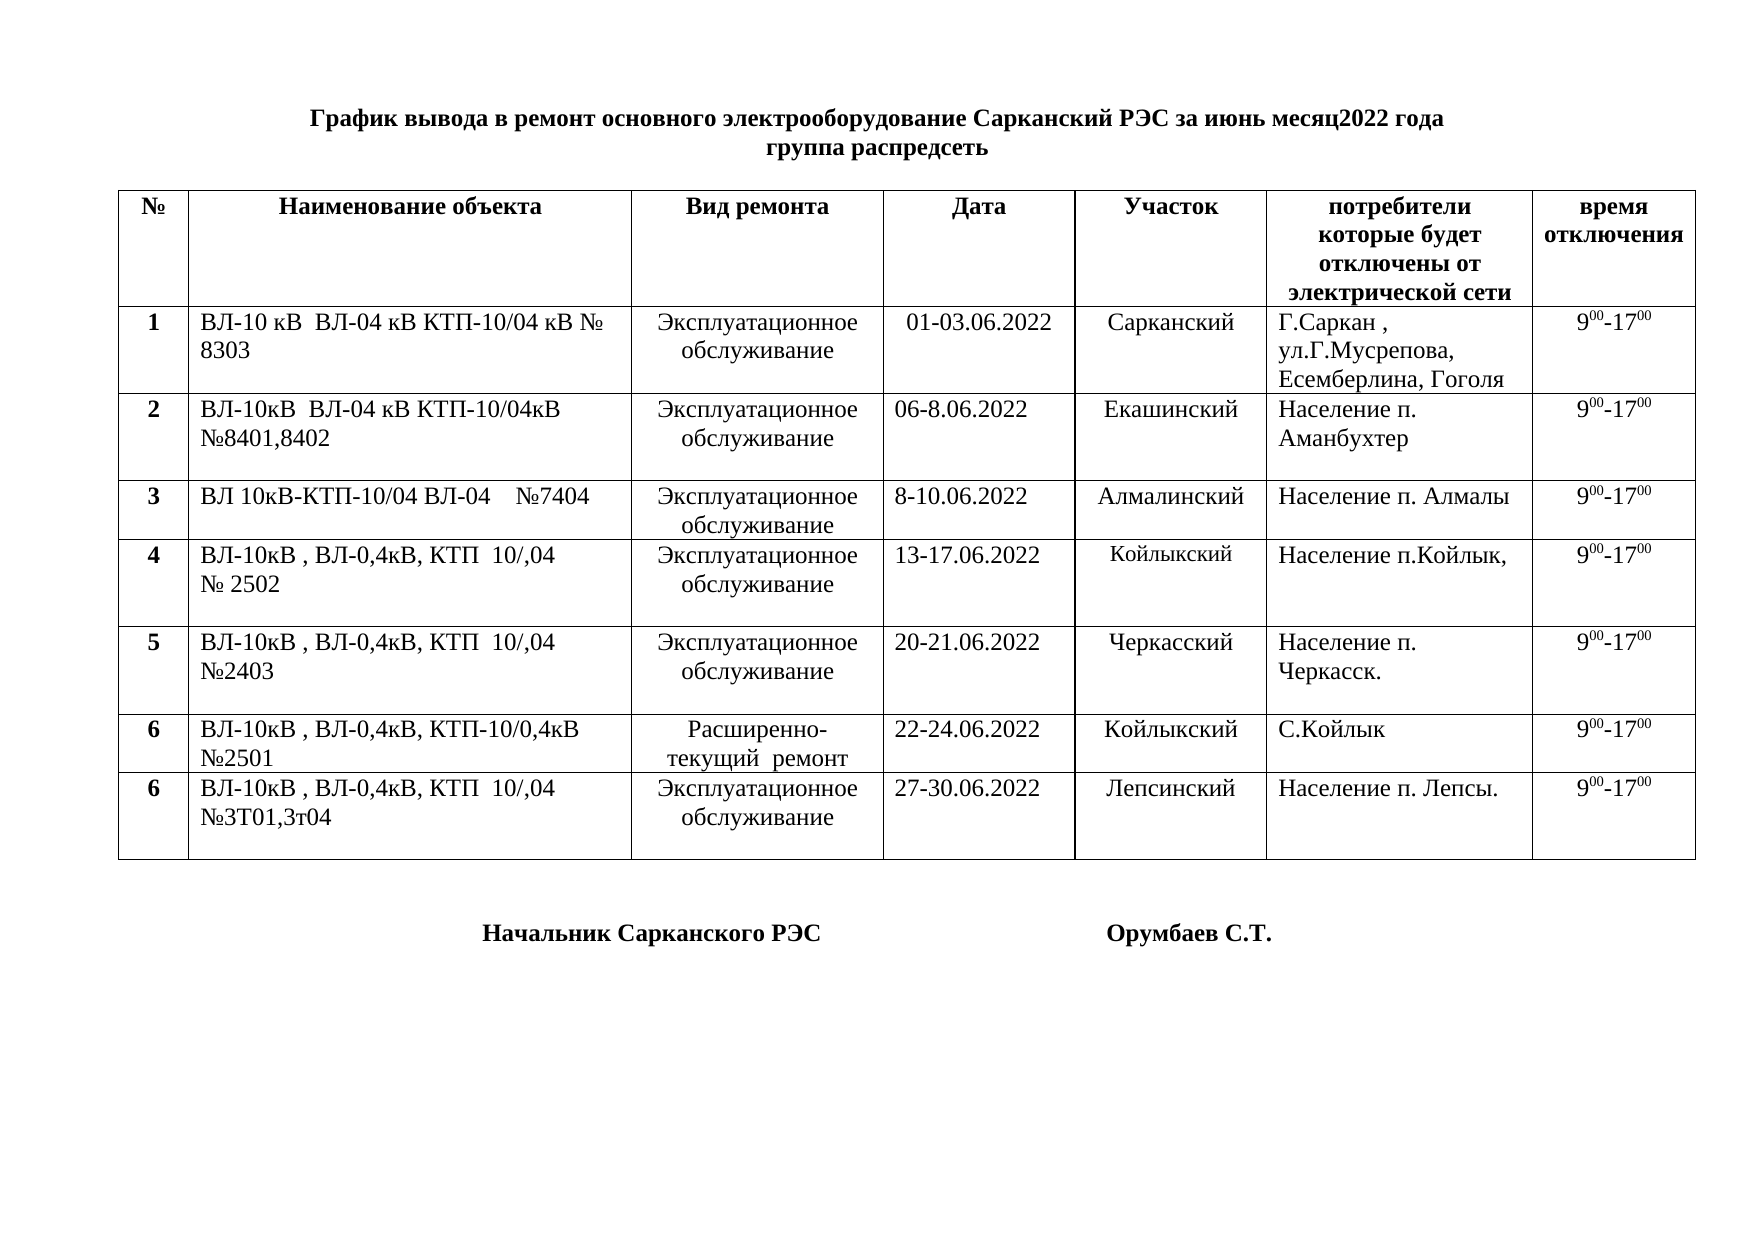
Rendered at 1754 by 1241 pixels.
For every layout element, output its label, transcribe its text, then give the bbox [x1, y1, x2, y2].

table_cell ВЛ-10кВ , ВЛ-0,4кВ, КТП 10/,04 №3Т01,3т04 [189, 773, 631, 859]
table_cell 01-03.06.2022 [884, 307, 1074, 393]
table_cell 900-1700 [1533, 394, 1695, 480]
table_header потребители которые будет отключены от электрической сети [1267, 191, 1532, 306]
table_header Наименование объекта [189, 191, 631, 306]
table_header № [119, 191, 188, 306]
text Начальник Сарканского РЭС Орумбаев С.Т. [118, 918, 1636, 947]
table_header Участок [1076, 191, 1266, 306]
table_cell ВЛ-10кВ ВЛ-04 кВ КТП-10/04кВ №8401,8402 [189, 394, 631, 480]
table_cell 900-1700 [1533, 540, 1695, 626]
table_cell Г.Саркан , ул.Г.Мусрепова, Есемберлина, Гоголя [1267, 307, 1532, 393]
table_cell 20-21.06.2022 [884, 627, 1074, 713]
text График вывода в ремонт основного электрооборудование Сарканский РЭС за июнь месяц2022 года [118, 103, 1636, 132]
table_cell Койлыкский [1076, 540, 1266, 626]
table_cell 900-1700 [1533, 715, 1695, 772]
table_cell 5 [119, 627, 188, 713]
table_cell Койлыкский [1076, 715, 1266, 772]
table_cell 4 [119, 540, 188, 626]
table_header время отключения [1533, 191, 1695, 306]
table_cell 22-24.06.2022 [884, 715, 1074, 772]
text группа распредсеть [118, 132, 1636, 161]
table_cell 6 [119, 773, 188, 859]
table_cell Население п. Черкасск. [1267, 627, 1532, 713]
table_cell ВЛ-10кВ , ВЛ-0,4кВ, КТП 10/,04 № 2502 [189, 540, 631, 626]
table_header Вид ремонта [632, 191, 883, 306]
table_cell Эксплуатационное обслуживание [632, 394, 883, 480]
table_cell 900-1700 [1533, 481, 1695, 539]
table_cell Эксплуатационное обслуживание [632, 481, 883, 539]
table_cell Эксплуатационное обслуживание [632, 540, 883, 626]
table_cell Население п.Койлык, [1267, 540, 1532, 626]
table_cell 27-30.06.2022 [884, 773, 1074, 859]
table_cell С.Койлык [1267, 715, 1532, 772]
table_cell Екашинский [1076, 394, 1266, 480]
table_cell Эксплуатационное обслуживание [632, 773, 883, 859]
table_cell ВЛ 10кВ-КТП-10/04 ВЛ-04 №7404 [189, 481, 631, 539]
table_cell Расширенно-текущий ремонт [632, 715, 883, 772]
table_cell 06-8.06.2022 [884, 394, 1074, 480]
table_cell Население п. Лепсы. [1267, 773, 1532, 859]
table_cell ВЛ-10кВ , ВЛ-0,4кВ, КТП 10/,04 №2403 [189, 627, 631, 713]
table_header Дата [884, 191, 1074, 306]
table_cell Алмалинский [1076, 481, 1266, 539]
table_cell 3 [119, 481, 188, 539]
table_cell ВЛ-10 кВ ВЛ-04 кВ КТП-10/04 кВ № 8303 [189, 307, 631, 393]
table_cell 900-1700 [1533, 627, 1695, 713]
table_cell Черкасский [1076, 627, 1266, 713]
table_cell 8-10.06.2022 [884, 481, 1074, 539]
table_cell 1 [119, 307, 188, 393]
table_cell 6 [119, 715, 188, 772]
table_cell 900-1700 [1533, 773, 1695, 859]
table_cell Эксплуатационное обслуживание [632, 627, 883, 713]
table_cell Население п. Аманбухтер [1267, 394, 1532, 480]
table_cell Сарканский [1076, 307, 1266, 393]
table_cell 13-17.06.2022 [884, 540, 1074, 626]
table_cell Эксплуатационное обслуживание [632, 307, 883, 393]
table_cell 2 [119, 394, 188, 480]
table_cell ВЛ-10кВ , ВЛ-0,4кВ, КТП-10/0,4кВ №2501 [189, 715, 631, 772]
table_cell Население п. Алмалы [1267, 481, 1532, 539]
table_cell 900-1700 [1533, 307, 1695, 393]
table_cell Лепсинский [1076, 773, 1266, 859]
